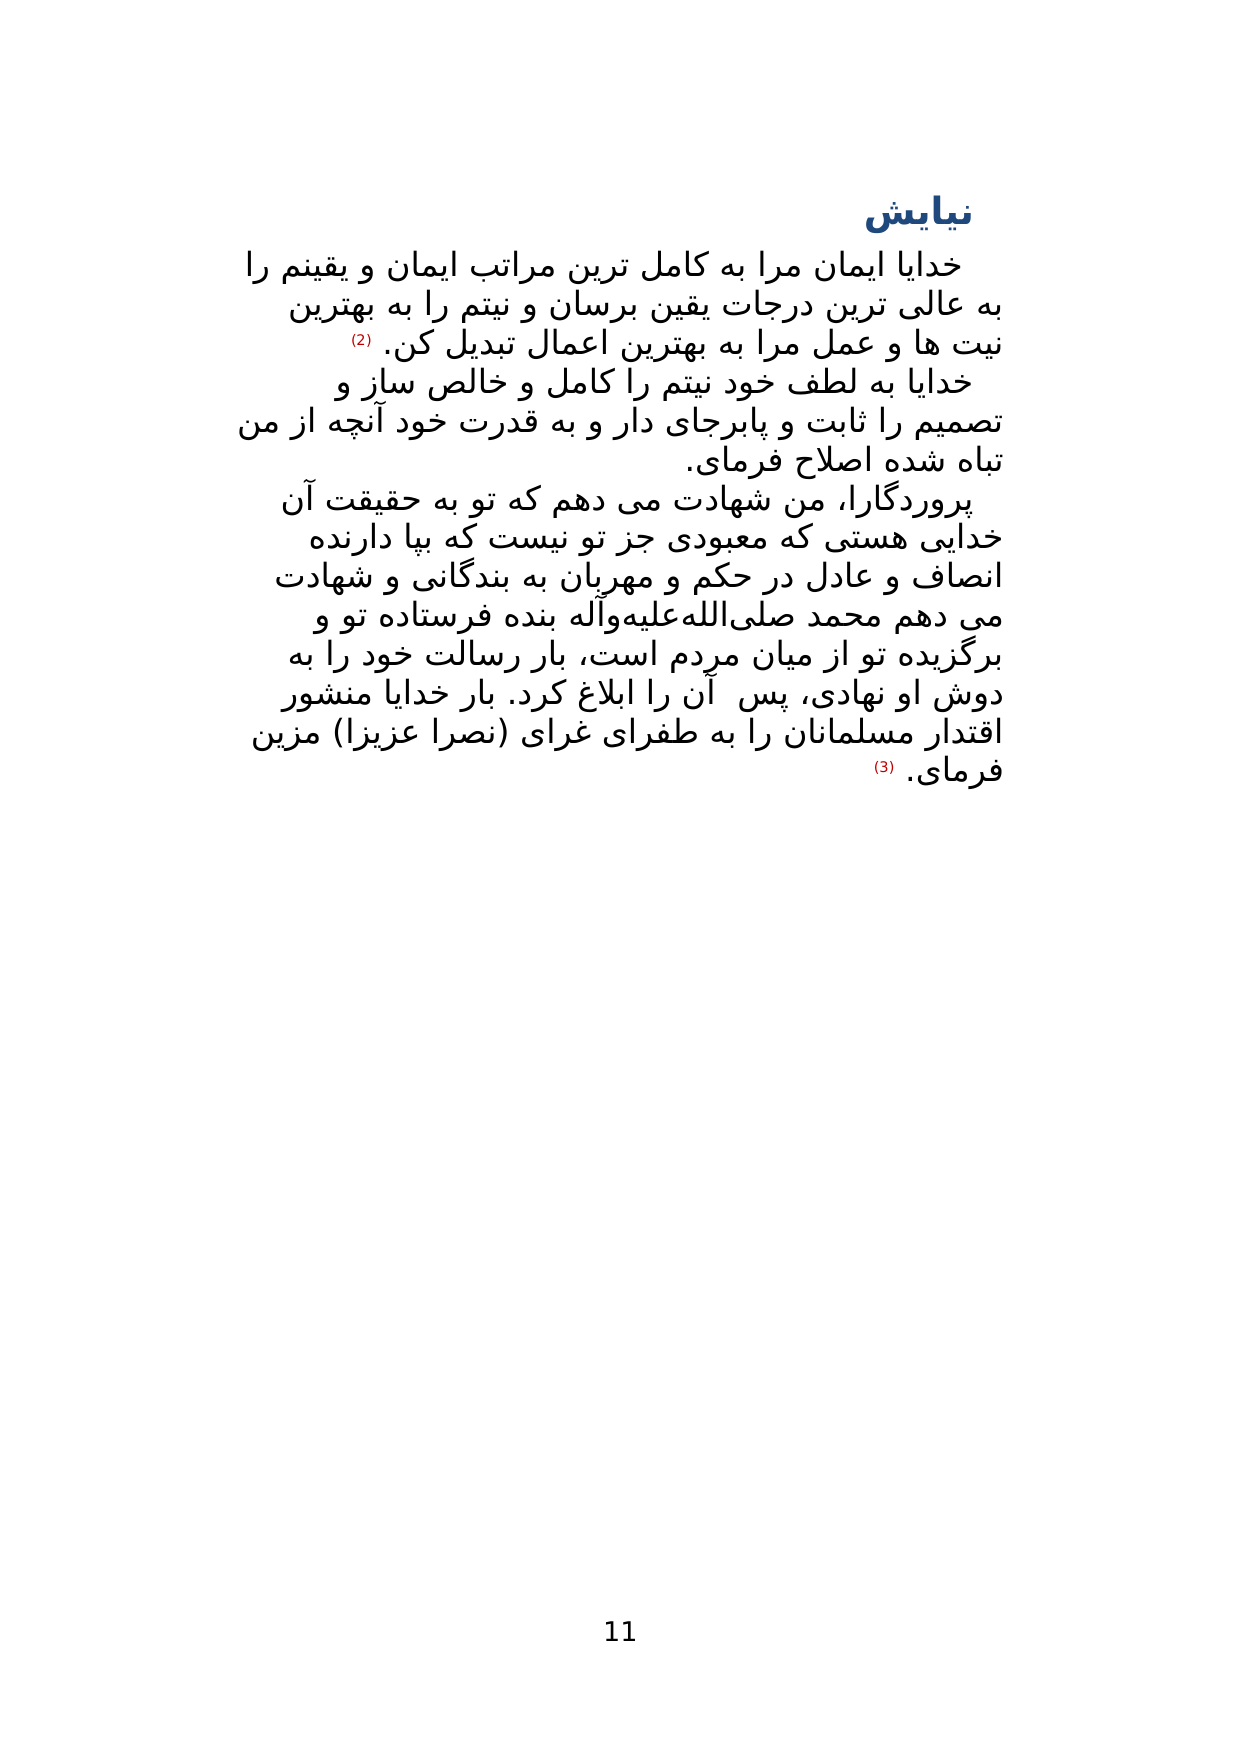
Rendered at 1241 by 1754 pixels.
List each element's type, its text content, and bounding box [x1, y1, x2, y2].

text پروردگارا، من شهادت مى دهم كه تو به حقيقت آن خدايى هستى كه معبودى جز تو نيست كه بپا دارنده انصاف و عادل در حكم و مهربان به بندگانى و شهادت مى دهم محمد صلى‌الله‌عليه‌وآله‌ بنده فرستاده تو و برگزيده تو از ميان مردم است، بار رسالت خود را به دوش او نهادى، پس ‍ آن را ابلاغ كرد. بار خدايا منشور اقتدار مسلمانان را به طفراى غراى (نصرا عزيزا) مزين فرماى. (3) [236, 479, 1004, 790]
text خدايا ايمان مرا به كامل ترين مراتب ايمان و يقينم را به عالى ترين درجات يقين برسان و نيتم را به بهترين نيت ها و عمل مرا به بهترين اعمال تبديل كن. (2) [236, 246, 1004, 362]
subtitle نيايش [236, 190, 1004, 233]
text خدايا به لطف خود نيتم را كامل و خالص ساز و تصميم را ثابت و پابرجاى دار و به قدرت خود آنچه از من تباه شده اصلاح فرماى. [236, 362, 1004, 479]
